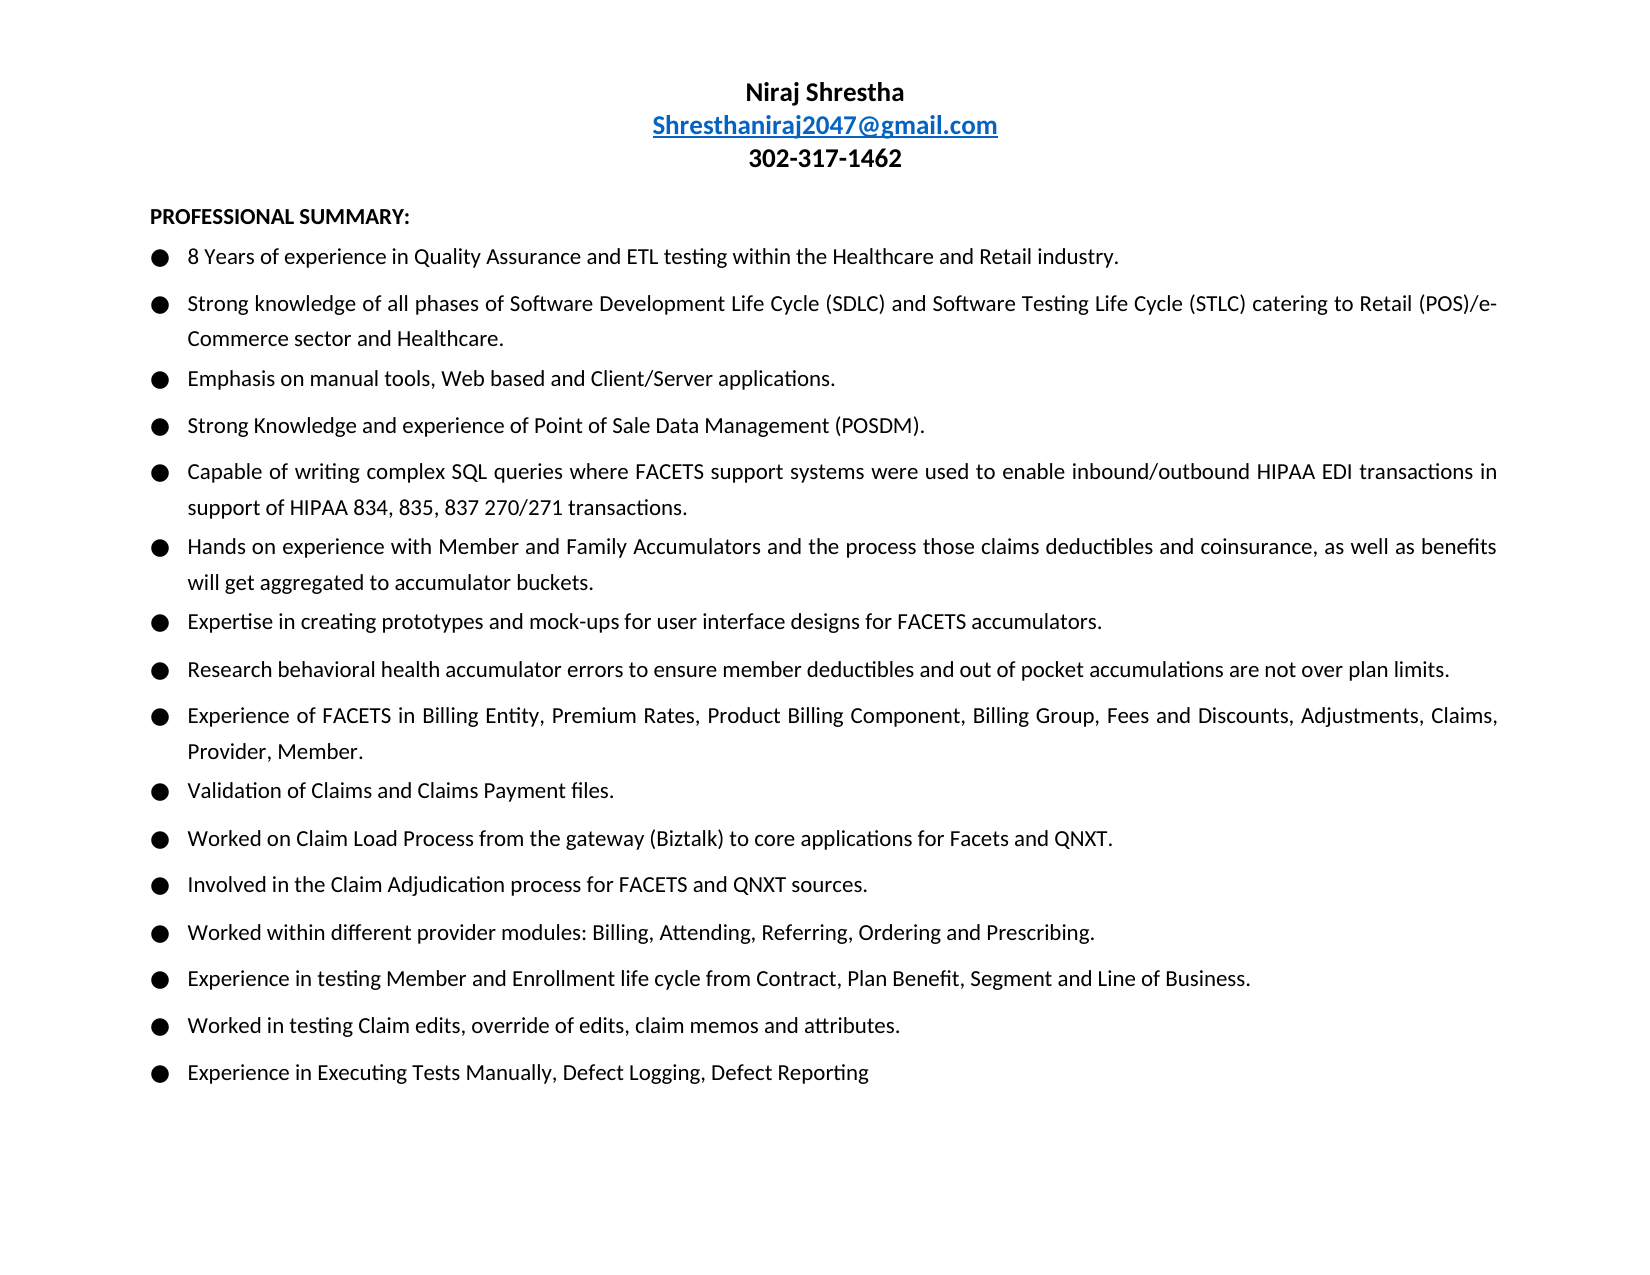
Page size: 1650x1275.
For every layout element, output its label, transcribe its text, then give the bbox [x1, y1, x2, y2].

list Emphasis on manual tools, Web based and Client/Server applications. [150, 352, 1500, 399]
list Strong knowledge of all phases of Software Development Life Cycle (SDLC) and Software Testing Life Cycle (STLC) catering to Retail (POS)/e-Commerce sector and Healthcare. [150, 277, 1500, 352]
list Research behavioral health accumulator errors to ensure member deductibles and out of pocket accumulations are not over plan limits. [150, 643, 1500, 690]
list Worked on Claim Load Process from the gateway (Biztalk) to core applications for Facets and QNXT. [187, 812, 1500, 859]
list Hands on experience with Member and Family Accumulators and the process those claims deductibles and coinsurance, as well as benefits will get aggregated to accumulator buckets. [150, 521, 1500, 596]
list Experience of FACETS in Billing Entity, Premium Rates, Product Billing Component, Billing Group, Fees and Discounts, Adjustments, Claims, Provider, Member. [150, 690, 1500, 765]
list Worked in testing Claim edits, override of edits, claim memos and attributes. [187, 1000, 1500, 1047]
list Validation of Claims and Claims Payment files. [150, 765, 1500, 812]
list Capable of writing complex SQL queries where FACETS support systems were used to enable inbound/outbound HIPAA EDI transactions in support of HIPAA 834, 835, 837 270/271 transactions. [150, 446, 1500, 521]
list Experience in Executing Tests Manually, Defect Logging, Defect Reporting [150, 1047, 1500, 1094]
list Expertise in creating prototypes and mock-ups for user interface designs for FACETS accumulators. [150, 596, 1500, 643]
list Involved in the Claim Adjudication process for FACETS and QNXT sources. [187, 859, 1500, 906]
list Worked within different provider modules: Billing, Attending, Referring, Ordering and Prescribing. [187, 906, 1500, 953]
text PROFESSIONAL SUMMARY: [150, 202, 1500, 230]
list Experience in testing Member and Enrollment life cycle from Contract, Plan Benefit, Segment and Line of Business. [187, 953, 1500, 1000]
list Strong Knowledge and experience of Point of Sale Data Management (POSDM). [150, 399, 1500, 446]
list 8 Years of experience in Quality Assurance and ETL testing within the Healthcare and Retail industry. [150, 230, 1500, 277]
